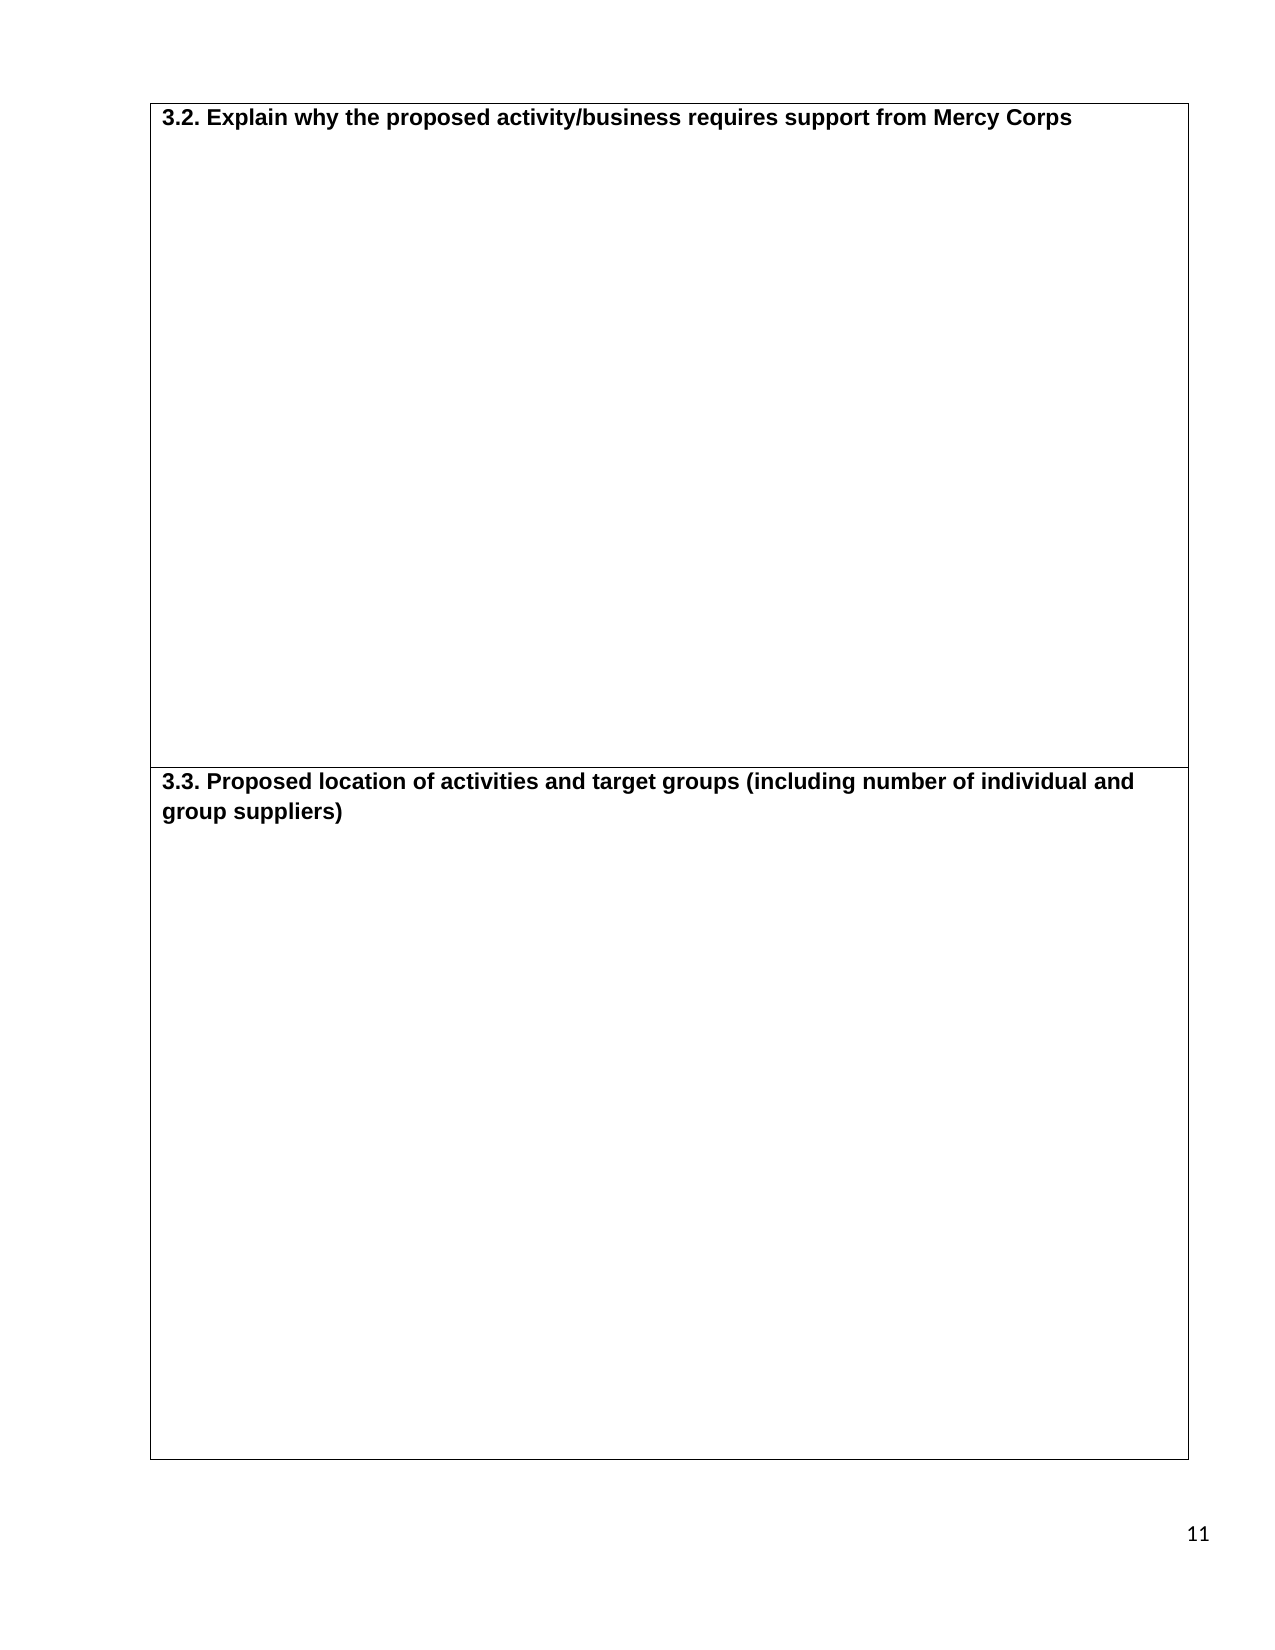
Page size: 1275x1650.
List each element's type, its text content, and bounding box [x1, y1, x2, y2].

table_cell 3.3. Proposed location of activities and target groups (including number of individual and group suppliers) [151, 768, 1188, 1459]
table_cell 3.2. Explain why the proposed activity/business requires support from Mercy Corps [151, 104, 1188, 767]
